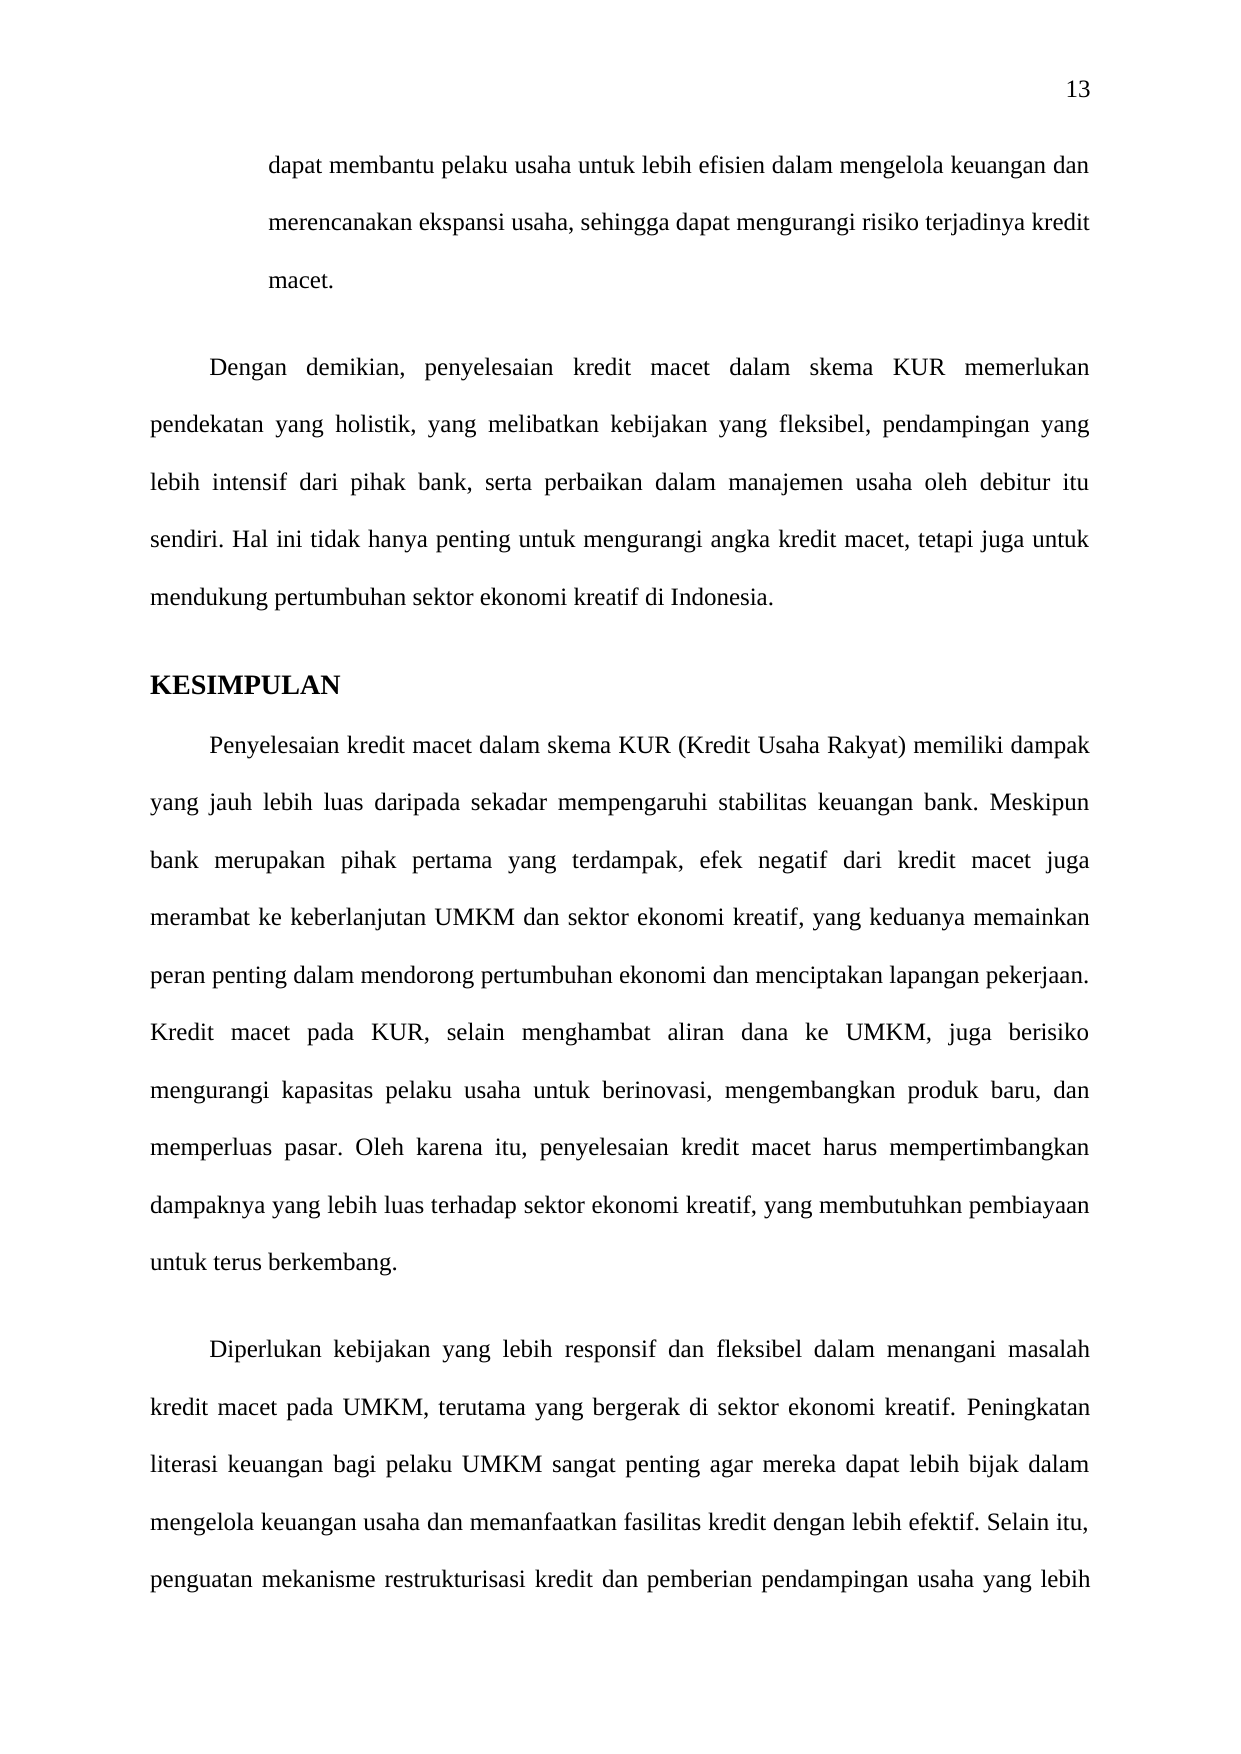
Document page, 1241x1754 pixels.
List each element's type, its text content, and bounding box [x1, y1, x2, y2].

text Dengan demikian, penyelesaian kredit macet dalam skema KUR memerlukan pendekatan yang holistik, yang melibatkan kebijakan yang fleksibel, pendampingan yang lebih intensif dari pihak bank, serta perbaikan dalam manajemen usaha oleh debitur itu sendiri. Hal ini tidak hanya penting untuk mengurangi angka kredit macet, tetapi juga untuk mendukung pertumbuhan sektor ekonomi kreatif di Indonesia. [150, 352, 1090, 610]
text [150, 1334, 1090, 1593]
text KESIMPULAN [150, 668, 1090, 701]
text Penyelesaian kredit macet dalam skema KUR (Kredit Usaha Rakyat) memiliki dampak yang jauh lebih luas daripada sekadar mempengaruhi stabilitas keuangan bank. Meskipun bank merupakan pihak pertama yang terdampak, efek negatif dari kredit macet juga merambat ke keberlanjutan UMKM dan sektor ekonomi kreatif, yang keduanya memainkan peran penting dalam mendorong pertumbuhan ekonomi dan menciptakan lapangan pekerjaan. Kredit macet pada KUR, selain menghambat aliran dana ke UMKM, juga berisiko mengurangi kapasitas pelaku usaha untuk berinovasi, mengembangkan produk baru, dan memperluas pasar. Oleh karena itu, penyelesaian kredit macet harus mempertimbangkan dampaknya yang lebih luas terhadap sektor ekonomi kreatif, yang membutuhkan pembiayaan untuk terus berkembang. [150, 730, 1090, 1276]
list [209, 150, 1090, 294]
